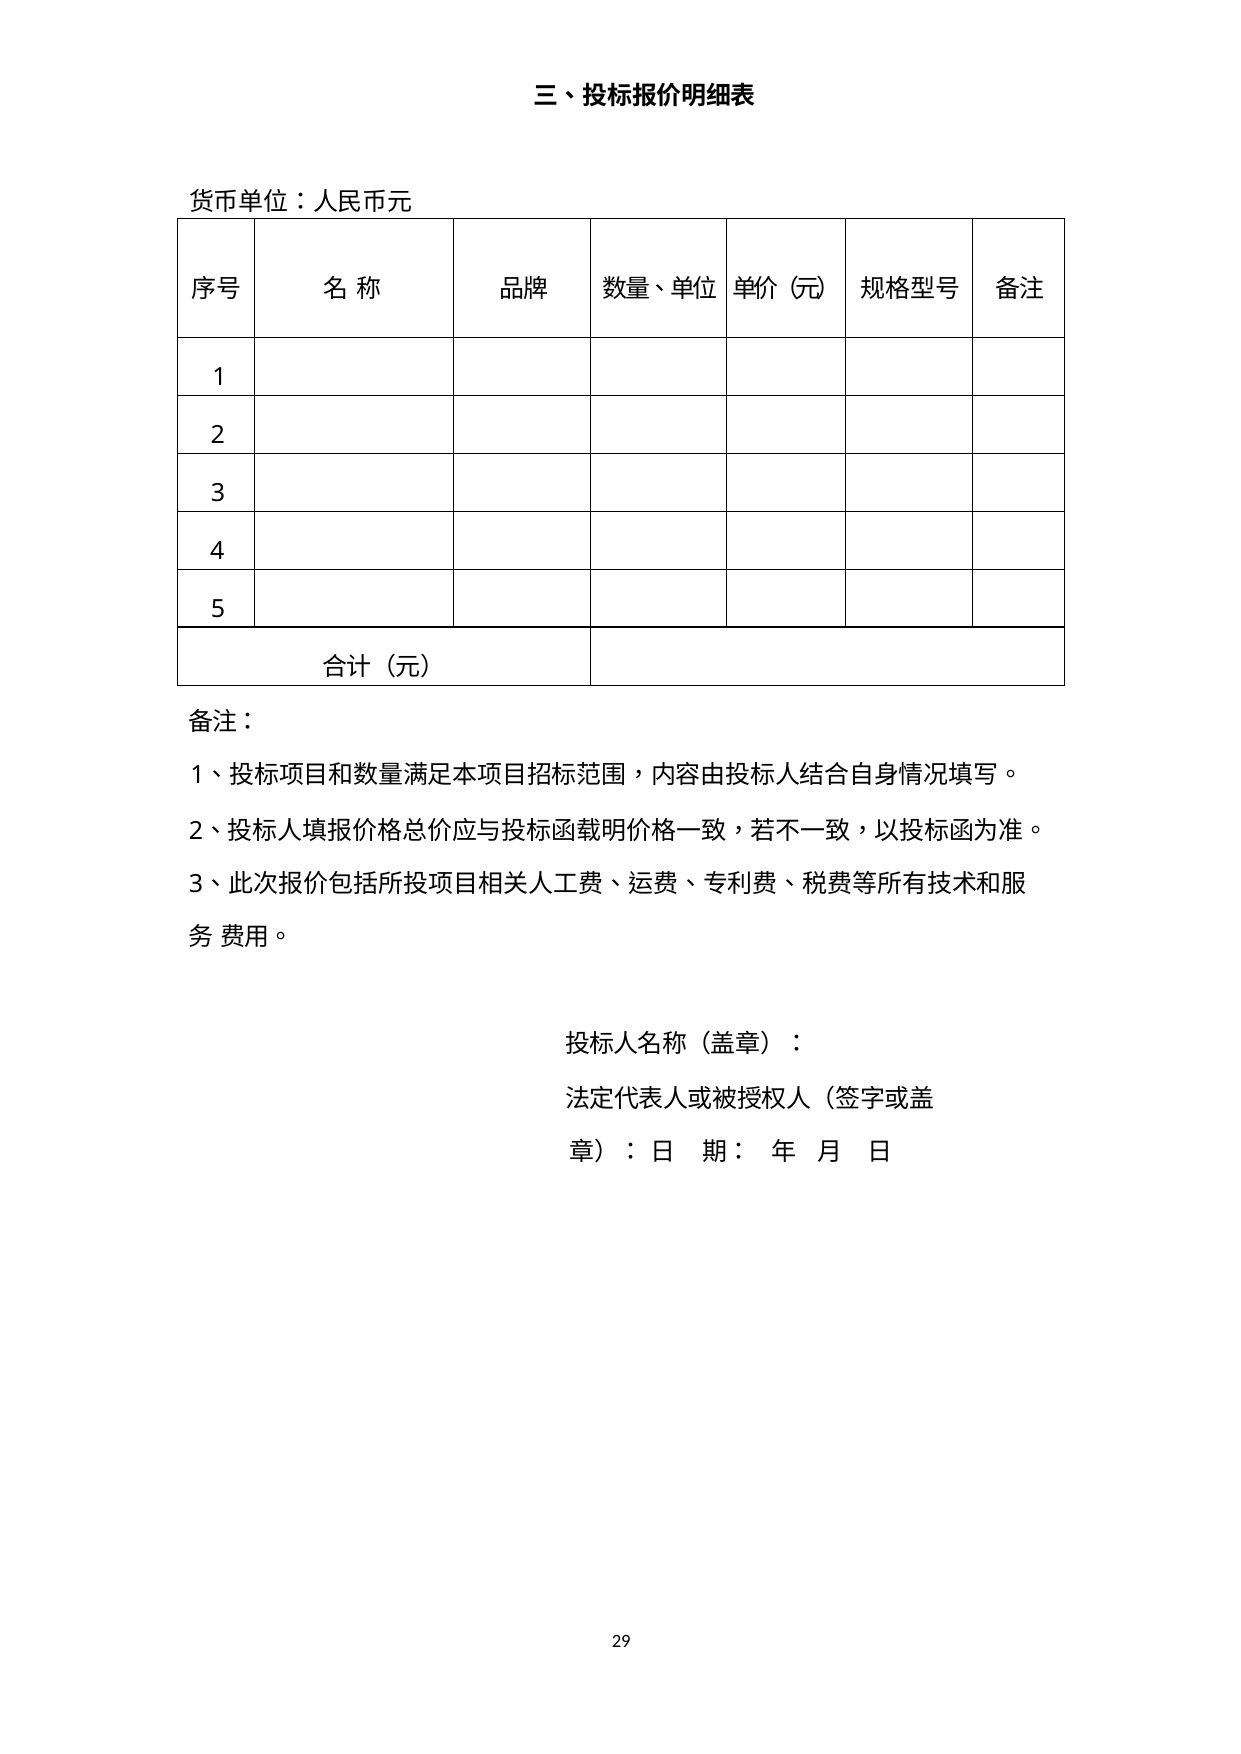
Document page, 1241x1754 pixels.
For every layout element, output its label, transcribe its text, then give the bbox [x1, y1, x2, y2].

table_header 单价（元） [727, 219, 845, 337]
table_cell [591, 338, 726, 395]
table_cell [255, 338, 453, 395]
table_cell [727, 454, 845, 511]
table_cell [591, 396, 726, 453]
text 投标人名称（盖章）： [565, 1027, 1064, 1058]
table_cell [255, 454, 453, 511]
text 法定代表人或被授权人（签字或盖章）： 日 期： 年 月 日 [565, 1081, 1008, 1167]
table_cell [591, 512, 726, 568]
table_cell 1 [178, 338, 254, 395]
table_cell [255, 396, 453, 453]
table_header 数量、单位 [591, 219, 726, 337]
table_cell [591, 628, 1064, 685]
table_cell [846, 454, 972, 511]
table_cell [591, 570, 726, 626]
table_header 品牌 [454, 219, 590, 337]
table_cell [973, 570, 1064, 626]
table_cell [255, 570, 453, 626]
table_cell [454, 512, 590, 568]
table_cell 2 [178, 396, 254, 453]
table_cell 合计（元） [178, 628, 590, 685]
table_cell [591, 454, 726, 511]
text 备注： [189, 706, 1064, 737]
table_header 备注 [973, 219, 1064, 337]
table_cell [973, 396, 1064, 453]
table_cell [846, 570, 972, 626]
table_cell [727, 512, 845, 568]
text 货币单位：人民币元 [189, 185, 1064, 216]
text 1、投标项目和数量满足本项目招标范围，内容由投标人结合自身情况填写。 [190, 759, 1064, 790]
table_cell [973, 454, 1064, 511]
table_header 序号 [178, 219, 254, 337]
table_cell [454, 570, 590, 626]
table_cell [454, 454, 590, 511]
table_cell [727, 396, 845, 453]
table_cell [846, 338, 972, 395]
table_cell [727, 570, 845, 626]
table_cell [727, 338, 845, 395]
table_cell 3 [178, 454, 254, 511]
text 2、投标人填报价格总价应与投标函载明价格一致，若不一致，以投标函为准。 3、此次报价包括所投项目相关人工费、运费、专利费、税费等所有技术和服务 费用。 [189, 813, 1050, 953]
text 三、投标报价明细表 [533, 80, 1064, 111]
table_cell [846, 396, 972, 453]
table_cell [454, 396, 590, 453]
table_cell 5 [178, 570, 254, 626]
table_cell [255, 512, 453, 568]
table_cell [846, 512, 972, 568]
table_cell [973, 512, 1064, 568]
table_cell [454, 338, 590, 395]
table_cell 4 [178, 512, 254, 568]
table_header 名 称 [255, 219, 453, 337]
table_cell [973, 338, 1064, 395]
table_header 规格型号 [846, 219, 972, 337]
